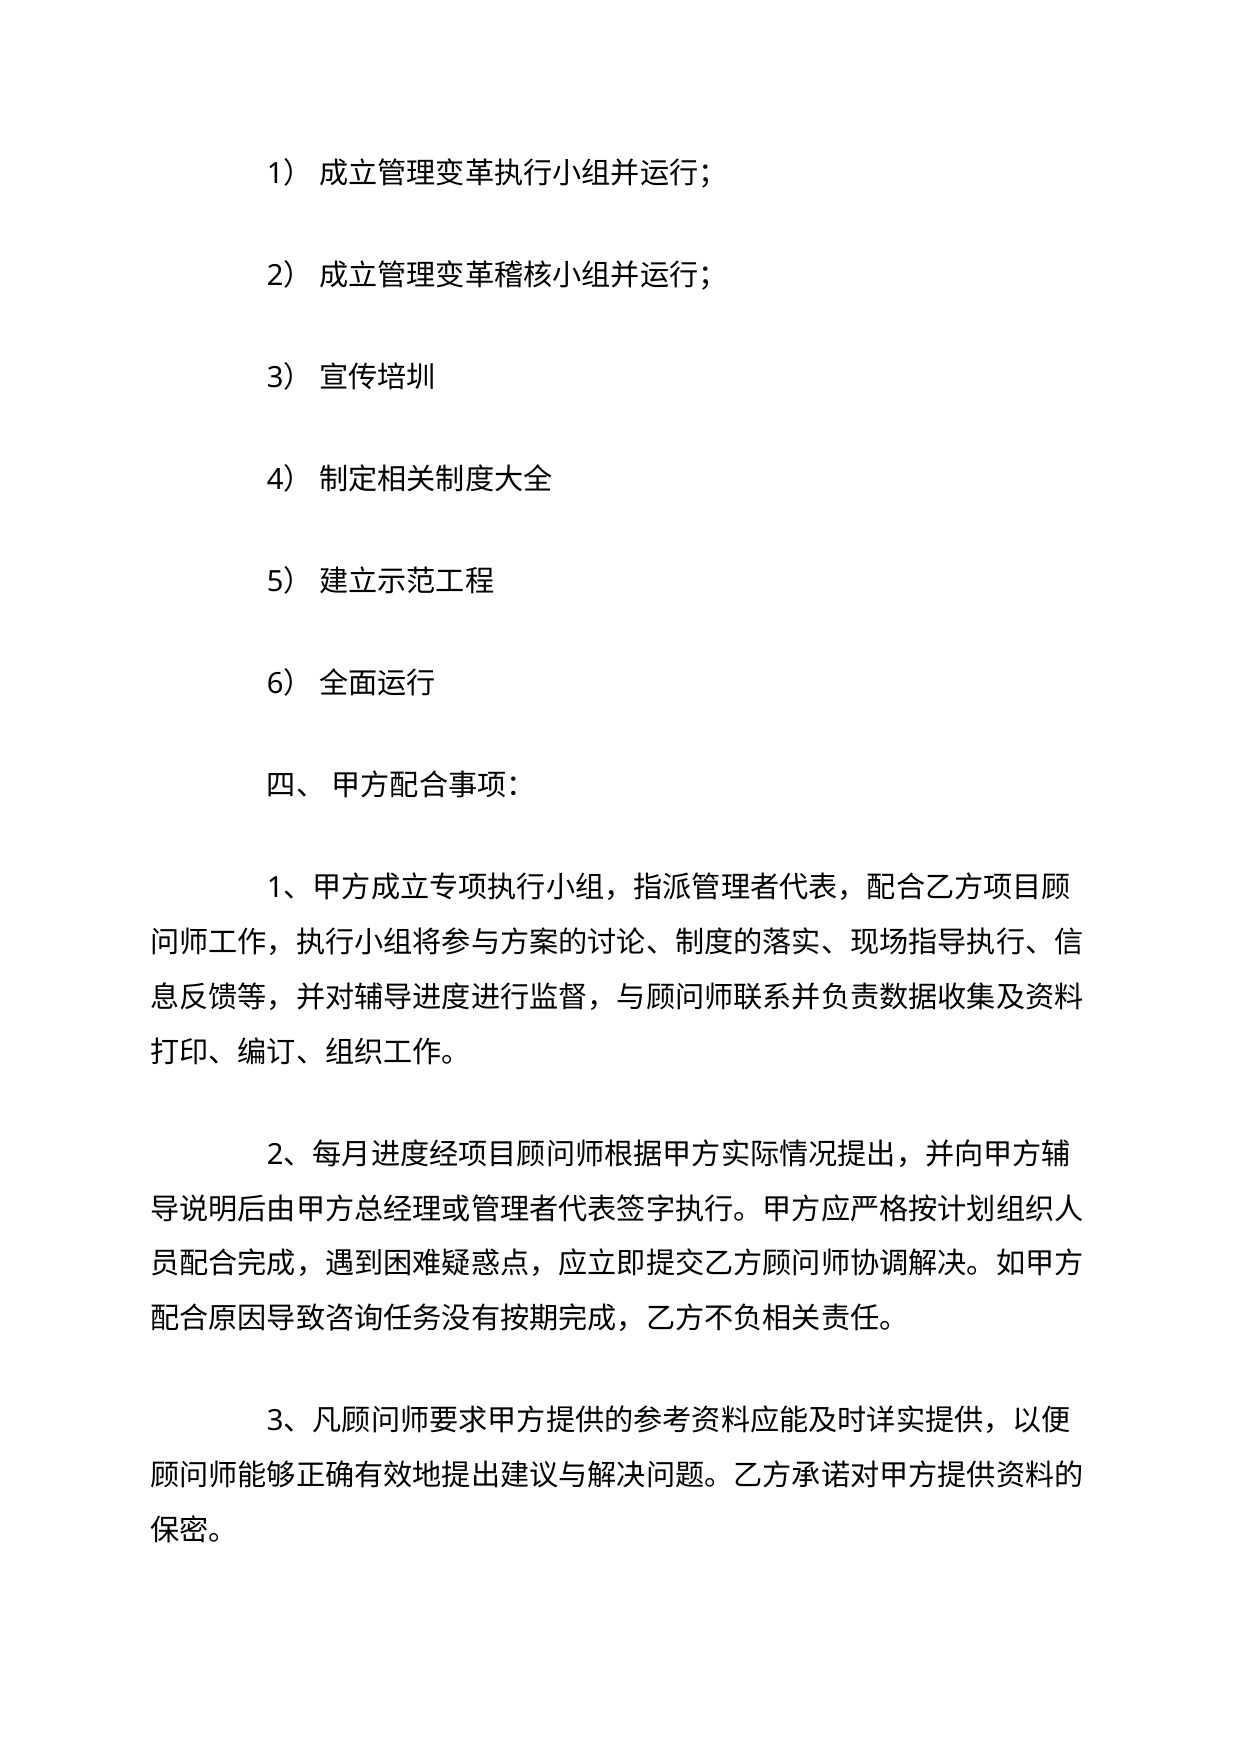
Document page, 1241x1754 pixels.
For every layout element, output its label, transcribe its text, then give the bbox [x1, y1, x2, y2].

text 2） 成立管理变革稽核小组并运行； [150, 252, 1090, 294]
text 四、 甲方配合事项： [150, 762, 1090, 804]
text 6） 全面运行 [150, 660, 1090, 702]
text 1） 成立管理变革执行小组并运行； [150, 150, 1090, 192]
text 3） 宣传培圳 [150, 354, 1090, 396]
text 1、甲方成立专项执行小组，指派管理者代表，配合乙方项目顾问师工作，执行小组将参与方案的讨论、制度的落实、现场指导执行、信息反馈等，并对辅导进度进行监督，与顾问师联系并负责数据收集及资料打印、编订、组织工作。 [150, 864, 1090, 1071]
text 4） 制定相关制度大全 [150, 456, 1090, 498]
text 3、凡顾问师要求甲方提供的参考资料应能及时详实提供，以便顾问师能够正确有效地提出建议与解决问题。乙方承诺对甲方提供资料的保密。 [150, 1397, 1090, 1549]
text 2、每月进度经项目顾问师根据甲方实际情况提出，并向甲方辅导说明后由甲方总经理或管理者代表签字执行。甲方应严格按计划组织人员配合完成，遇到困难疑惑点，应立即提交乙方顾问师协调解决。如甲方配合原因导致咨询任务没有按期完成，乙方不负相关责任。 [150, 1130, 1090, 1337]
text 5） 建立示范工程 [150, 558, 1090, 600]
